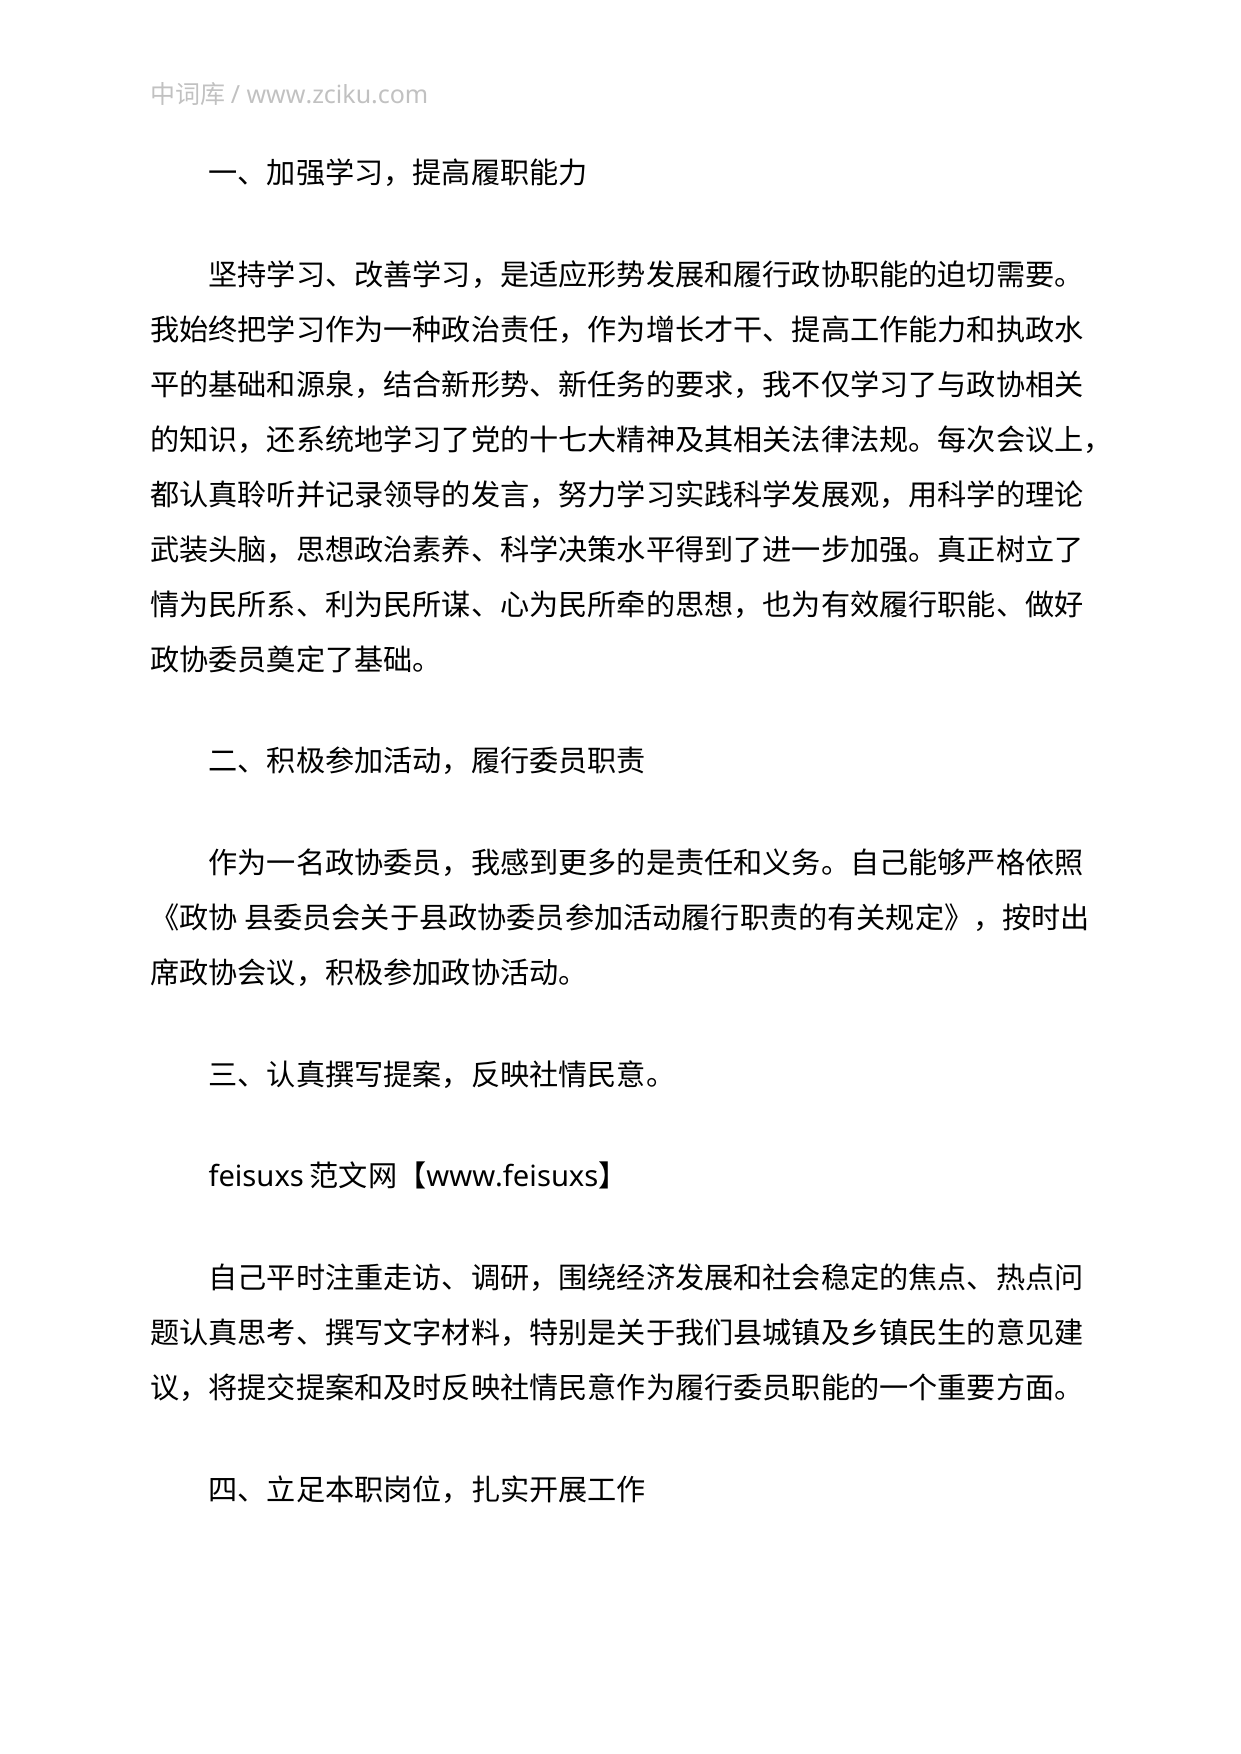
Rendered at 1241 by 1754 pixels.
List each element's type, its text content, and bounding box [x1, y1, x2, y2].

text 一、加强学习，提高履职能力 [150, 150, 1090, 192]
text feisuxs范文网【www.feisuxs】 [150, 1153, 1090, 1195]
text 四、立足本职岗位，扎实开展工作 [150, 1466, 1090, 1509]
text 二、积极参加活动，履行委员职责 [150, 738, 1090, 780]
text 作为一名政协委员，我感到更多的是责任和义务。自己能够严格依照《政协 县委员会关于县政协委员参加活动履行职责的有关规定》，按时出席政协会议，积极参加政协活动。 [150, 839, 1090, 992]
text 坚持学习、改善学习，是适应形势发展和履行政协职能的迫切需要。我始终把学习作为一种政治责任，作为增长才干、提高工作能力和执政水平的基础和源泉，结合新形势、新任务的要求，我不仅学习了与政协相关的知识，还系统地学习了党的十七大精神及其相关法律法规。每次会议上，都认真聆听并记录领导的发言，努力学习实践科学发展观，用科学的理论武装头脑，思想政治素养、科学决策水平得到了进一步加强。真正树立了情为民所系、利为民所谋、心为民所牵的思想，也为有效履行职能、做好政协委员奠定了基础。 [150, 252, 1090, 678]
text 三、认真撰写提案，反映社情民意。 [150, 1051, 1090, 1093]
text 自己平时注重走访、调研，围绕经济发展和社会稳定的焦点、热点问题认真思考、撰写文字材料，特别是关于我们县城镇及乡镇民生的意见建议，将提交提案和及时反映社情民意作为履行委员职能的一个重要方面。 [150, 1255, 1090, 1407]
